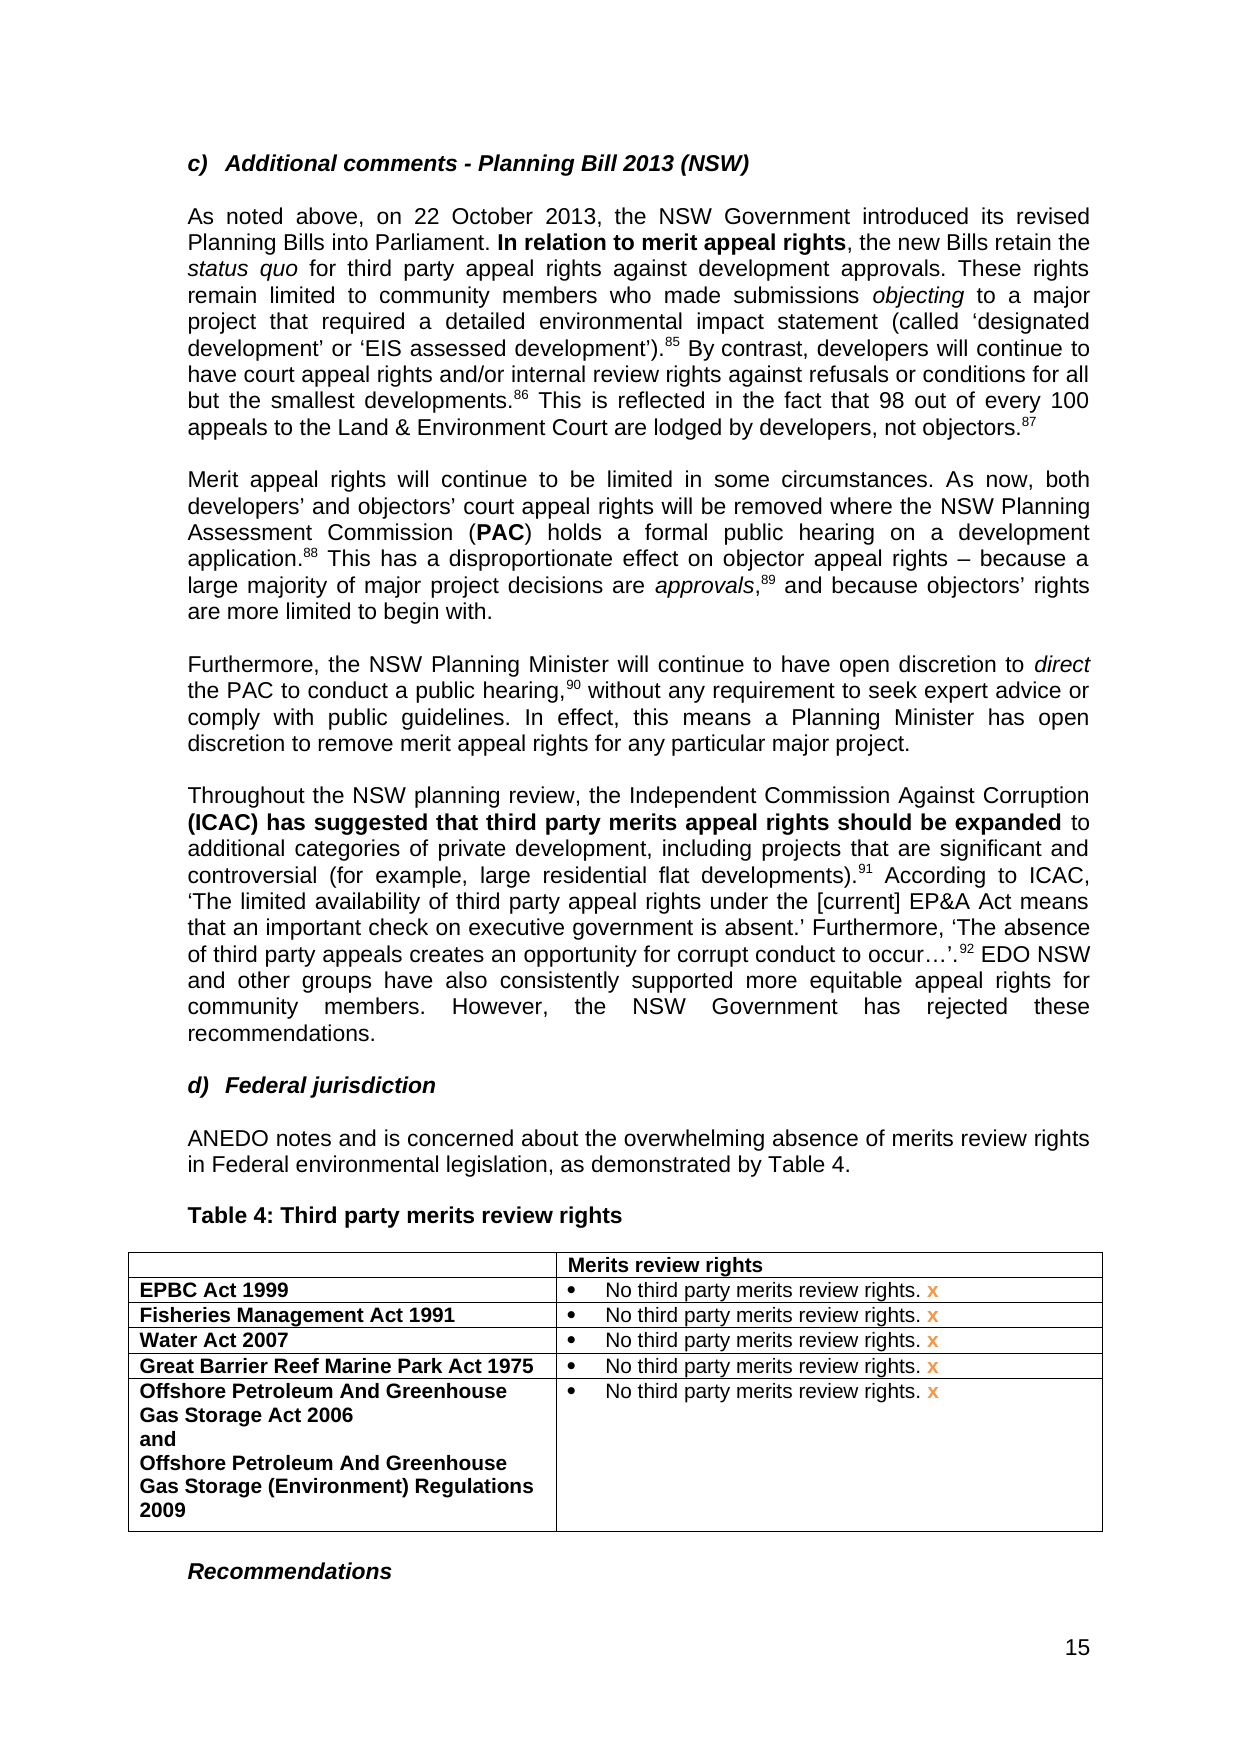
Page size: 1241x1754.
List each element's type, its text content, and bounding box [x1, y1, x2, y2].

table_header Merits review rights [557, 1253, 1102, 1277]
table_cell Offshore Petroleum And Greenhouse Gas Storage Act 2006 and Offshore Petroleum And Greenhouse Gas Storage (Environment) Regulations 2009 [129, 1379, 556, 1531]
table_cell Water Act 2007 [129, 1328, 556, 1352]
table_cell No third party merits review rights. x [557, 1278, 1102, 1302]
list Additional comments - Planning Bill 2013 (NSW) [187, 150, 1090, 176]
text Throughout the NSW planning review, the Independent Commission Against Corruption (ICAC) has suggested that third party merits appeal rights should be expanded to additional categories of private development, including projects that are significant and controversial (for example, large residential flat developments). According to ICAC, ‘The limited availability of third party appeal rights under the [current] EP&A Act means that an important check on executive government is absent.’ Furthermore, ‘The absence of third party appeals creates an opportunity for corrupt conduct to occur…’. EDO NSW and other groups have also consistently supported more equitable appeal rights for community members. However, the NSW Government has rejected these recommendations. [187, 782, 1090, 1046]
text ANEDO notes and is concerned about the overwhelming absence of merits review rights in Federal environmental legislation, as demonstrated by Table 4. [187, 1125, 1090, 1178]
text Table 4: Third party merits review rights [187, 1202, 1090, 1228]
text Furthermore, the NSW Planning Minister will continue to have open discretion to direct the PAC to conduct a public hearing, without any requirement to seek expert advice or comply with public guidelines. In effect, this means a Planning Minister has open discretion to remove merit appeal rights for any particular major project. [187, 651, 1090, 756]
table_cell No third party merits review rights. x [557, 1354, 1102, 1377]
table_header [129, 1253, 556, 1277]
table_cell EPBC Act 1999 [129, 1278, 556, 1302]
table_cell Fisheries Management Act 1991 [129, 1303, 556, 1327]
table_cell Great Barrier Reef Marine Park Act 1975 [129, 1354, 556, 1377]
text As noted above, on 22 October 2013, the NSW Government introduced its revised Planning Bills into Parliament. In relation to merit appeal rights, the new Bills retain the status quo for third party appeal rights against development approvals. These rights remain limited to community members who made submissions objecting to a major project that required a detailed environmental impact statement (called ‘designated development’ or ‘EIS assessed development’). By contrast, developers will continue to have court appeal rights and/or internal review rights against refusals or conditions for all but the smallest developments. This is reflected in the fact that 98 out of every 100 appeals to the Land & Environment Court are lodged by developers, not objectors. [187, 203, 1090, 440]
text Merit appeal rights will continue to be limited in some circumstances. As now, both developers’ and objectors’ court appeal rights will be removed where the NSW Planning Assessment Commission (PAC) holds a formal public hearing on a development application. This has a disproportionate effect on objector appeal rights – because a large majority of major project decisions are approvals, and because objectors’ rights are more limited to begin with. [187, 466, 1090, 624]
text Recommendations [187, 1558, 1090, 1584]
table_cell No third party merits review rights. x [557, 1328, 1102, 1352]
table_cell No third party merits review rights. x [557, 1303, 1102, 1327]
list Federal jurisdiction [187, 1072, 1090, 1099]
table_cell No third party merits review rights. x [557, 1379, 1102, 1531]
